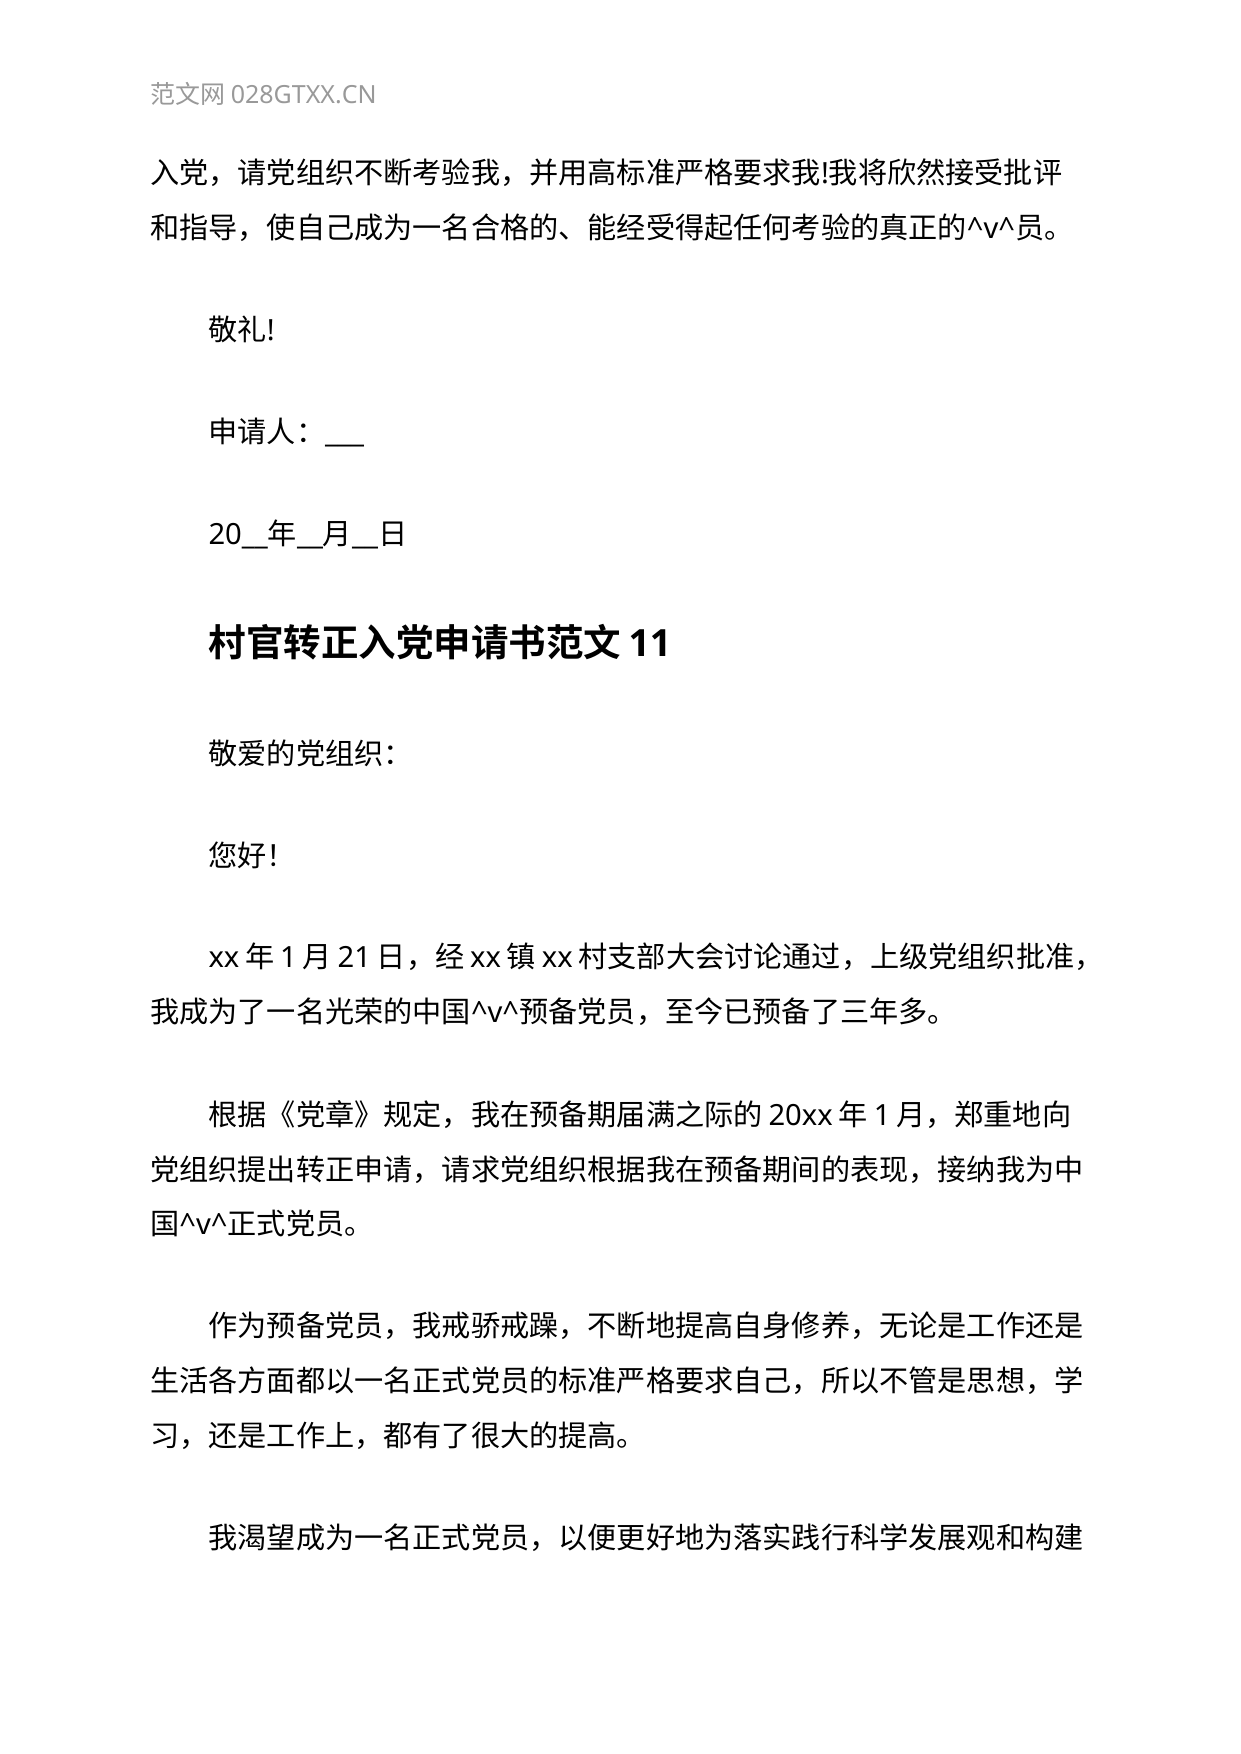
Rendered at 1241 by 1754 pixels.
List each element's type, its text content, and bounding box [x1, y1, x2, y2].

text 20__年__月__日 [150, 511, 1090, 553]
text 村官转正入党申请书范文11 [150, 613, 1090, 667]
text 敬爱的党组织： [150, 731, 1090, 773]
text 敬礼! [150, 307, 1090, 349]
text xx年1月21日，经xx镇xx村支部大会讨论通过，上级党组织批准，我成为了一名光荣的中国^v^预备党员，至今已预备了三年多。 [150, 934, 1090, 1031]
text 申请人：___ [150, 409, 1090, 451]
text 根据《党章》规定，我在预备期届满之际的20xx年1月，郑重地向党组织提出转正申请，请求党组织根据我在预备期间的表现，接纳我为中国^v^正式党员。 [150, 1091, 1090, 1243]
text 您好！ [150, 832, 1090, 874]
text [150, 1514, 1090, 1557]
text 作为预备党员，我戒骄戒躁，不断地提高自身修养，无论是工作还是生活各方面都以一名正式党员的标准严格要求自己，所以不管是思想，学习，还是工作上，都有了很大的提高。 [150, 1303, 1090, 1455]
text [150, 150, 1090, 247]
